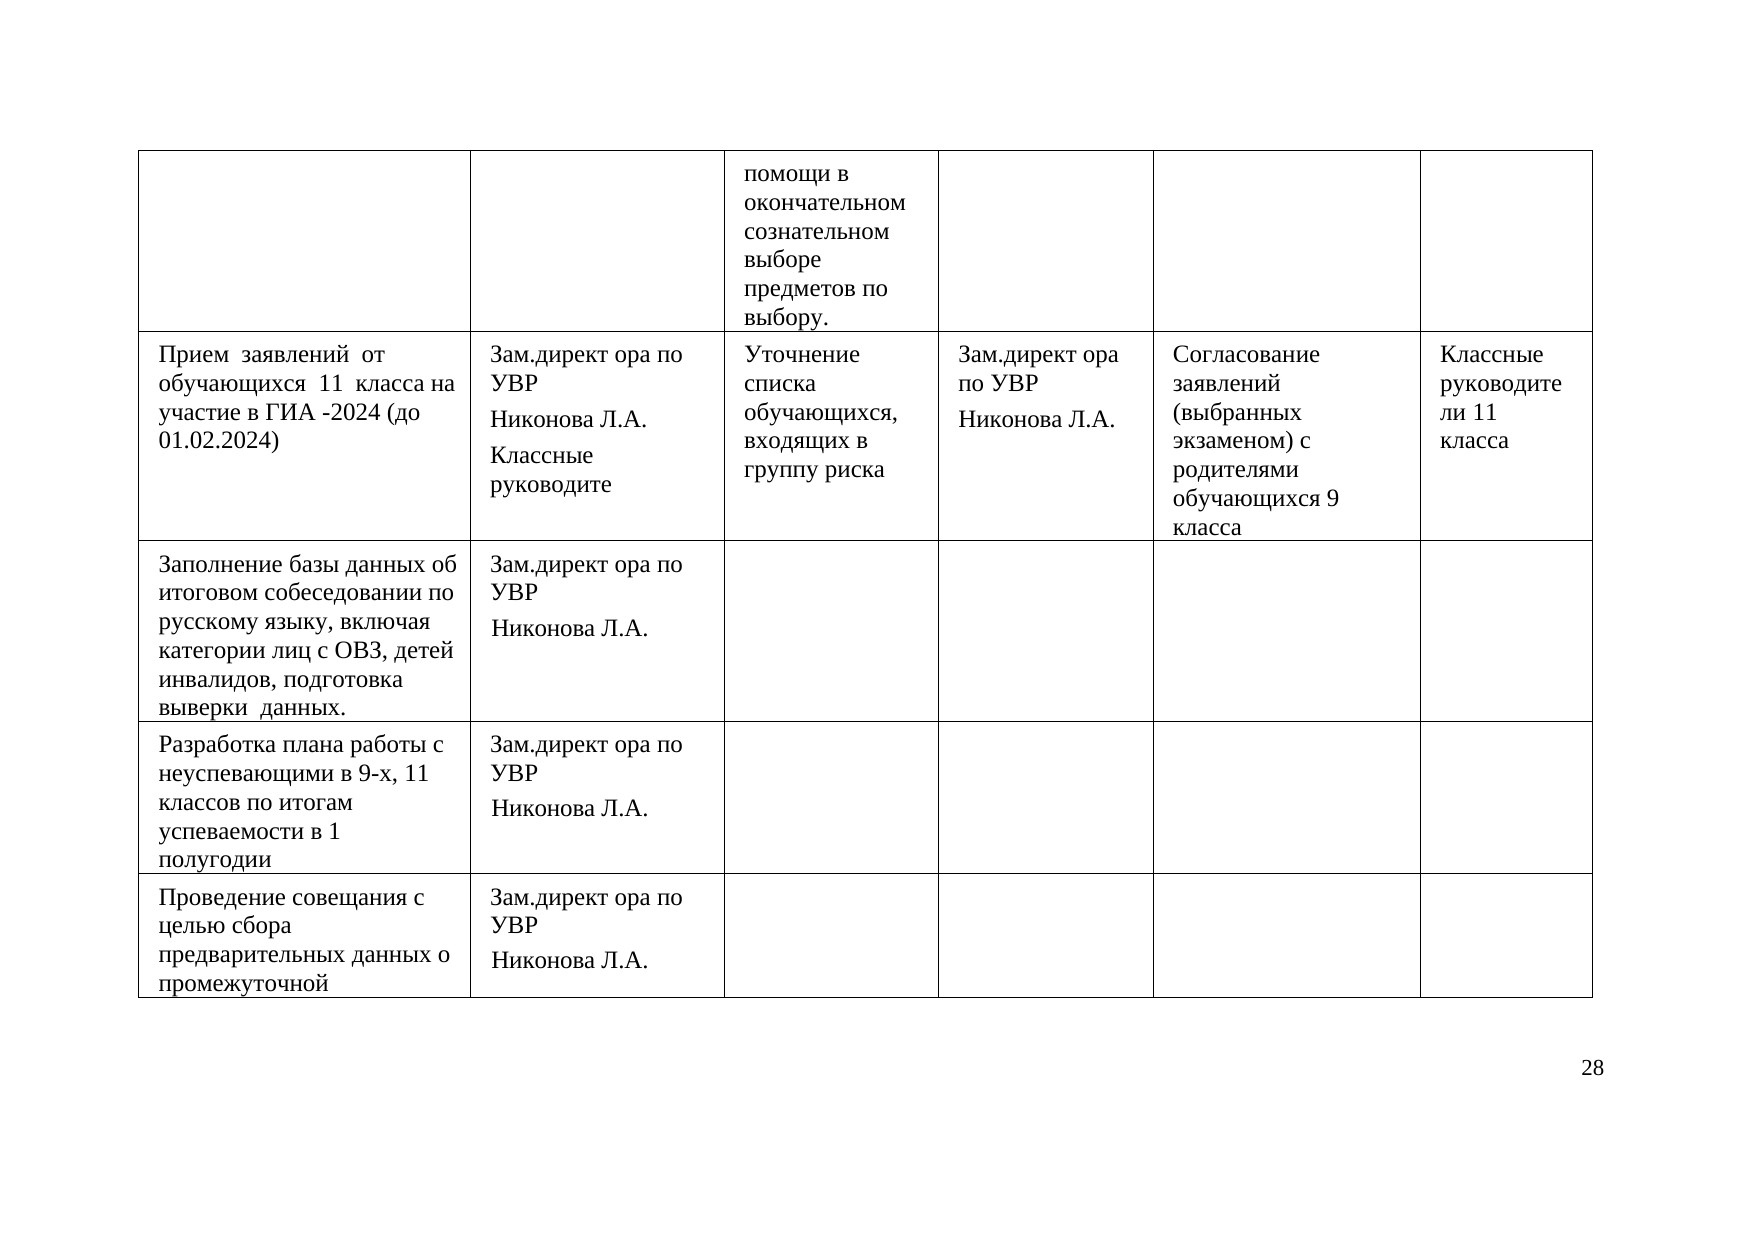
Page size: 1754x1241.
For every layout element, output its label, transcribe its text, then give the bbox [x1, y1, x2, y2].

table_cell Заполнение базы данных об итоговом собеседовании по русскому языку, включая категории лиц с ОВЗ, детей инвалидов, подготовка выверки данных. [139, 541, 470, 721]
table_cell Зам.директ ора по УВР Никонова Л.А. [471, 722, 724, 873]
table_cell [471, 151, 724, 331]
table_cell [939, 722, 1153, 873]
table_cell [1421, 541, 1592, 721]
table_cell [939, 541, 1153, 721]
table_cell [725, 874, 938, 997]
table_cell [139, 874, 470, 997]
table_cell [1154, 541, 1420, 721]
table_cell Прием заявлений от обучающихся 11 класса на участие в ГИА -2024 (до 01.02.2024) [139, 332, 470, 540]
table_cell [1154, 722, 1420, 873]
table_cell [725, 151, 938, 331]
table_cell [939, 874, 1153, 997]
table_cell [1154, 874, 1420, 997]
table_cell Зам.директ ора по УВР Никонова Л.А. [471, 541, 724, 721]
table_cell Уточнение списка обучающихся, входящих в группу риска [725, 332, 938, 540]
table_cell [939, 151, 1153, 331]
table_cell Зам.директ ора по УВР Никонова Л.А. Классные руководите [471, 332, 724, 540]
table_cell Согласование заявлений (выбранных экзаменом) с родителями обучающихся 9 класса [1154, 332, 1420, 540]
table_cell [725, 722, 938, 873]
table_cell [1154, 151, 1420, 331]
table_cell Зам.директ ора по УВР Никонова Л.А. [939, 332, 1153, 540]
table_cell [471, 874, 724, 997]
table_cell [139, 151, 470, 331]
table_cell [1421, 722, 1592, 873]
table_cell [725, 541, 938, 721]
table_cell Разработка плана работы с неуспевающими в 9-х, 11 классов по итогам успеваемости в 1 полугодии [139, 722, 470, 873]
table_cell Классные руководите ли 11 класса [1421, 332, 1592, 540]
table_cell [1421, 874, 1592, 997]
table_cell [1421, 151, 1592, 331]
